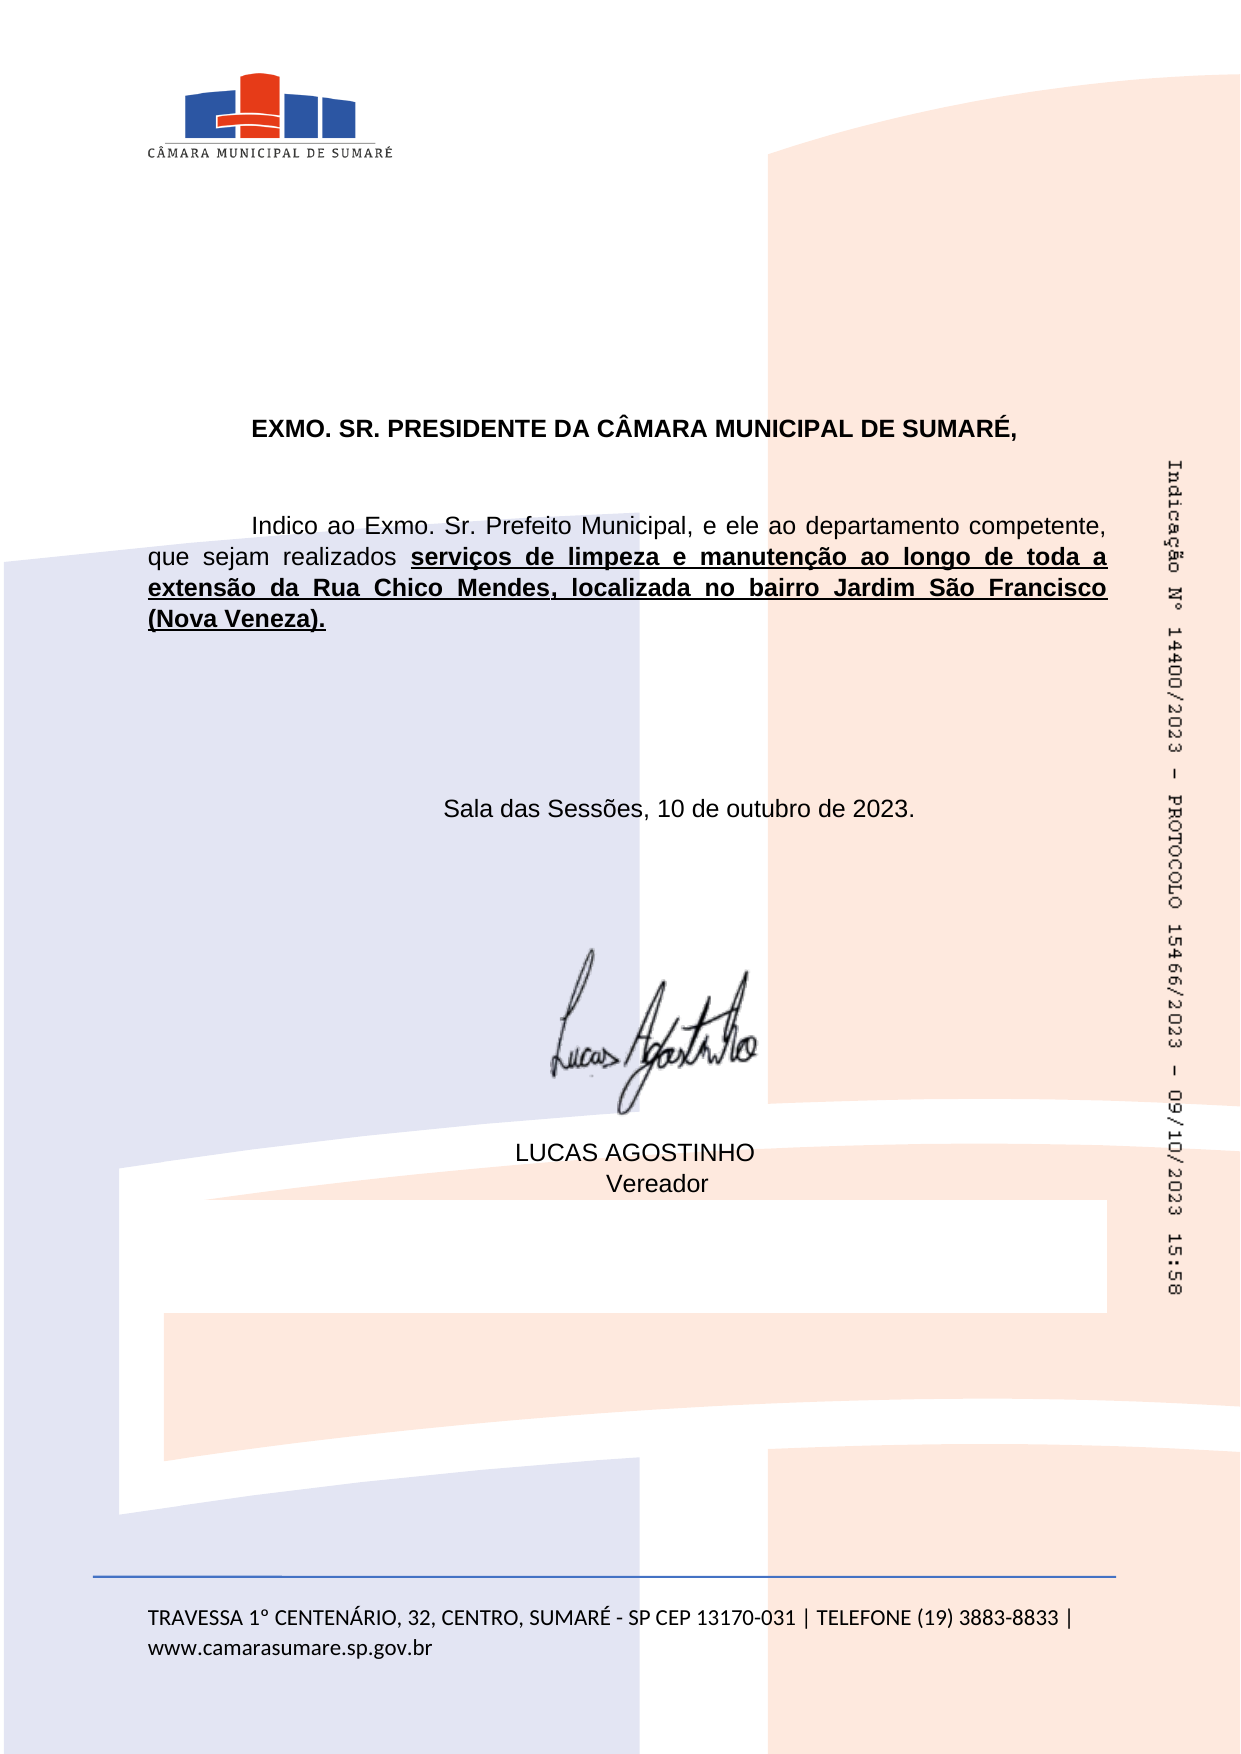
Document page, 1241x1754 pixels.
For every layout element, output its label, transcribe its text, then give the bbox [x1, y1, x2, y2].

text Sala das Sessões, 10 de outubro de 2023. [177, 794, 1107, 823]
text LUCAS AGOSTINHO [177, 1138, 1107, 1167]
picture [147, 73, 394, 160]
picture [1142, 455, 1205, 1299]
text Indico ao Exmo. Sr. Prefeito Municipal, e ele ao departamento competente, que sejam realizados serviços de limpeza e manutenção ao longo de toda a extensão da Rua Chico Mendes, localizada no bairro Jardim São Francisco (Nova Veneza). [148, 599, 1107, 633]
text EXMO. SR. PRESIDENTE DA CÂMARA MUNICIPAL DE SUMARÉ, [177, 414, 1107, 443]
text Vereador [177, 1169, 1107, 1198]
picture [505, 937, 809, 1120]
text Indico ao Exmo. Sr. Prefeito Municipal, e ele ao departamento competente, que sejam realizados serviços de limpeza e manutenção ao longo de toda a extensão da Rua Chico Mendes, localizada no bairro Jardim São Francisco (Nova Veneza). [148, 511, 1107, 598]
